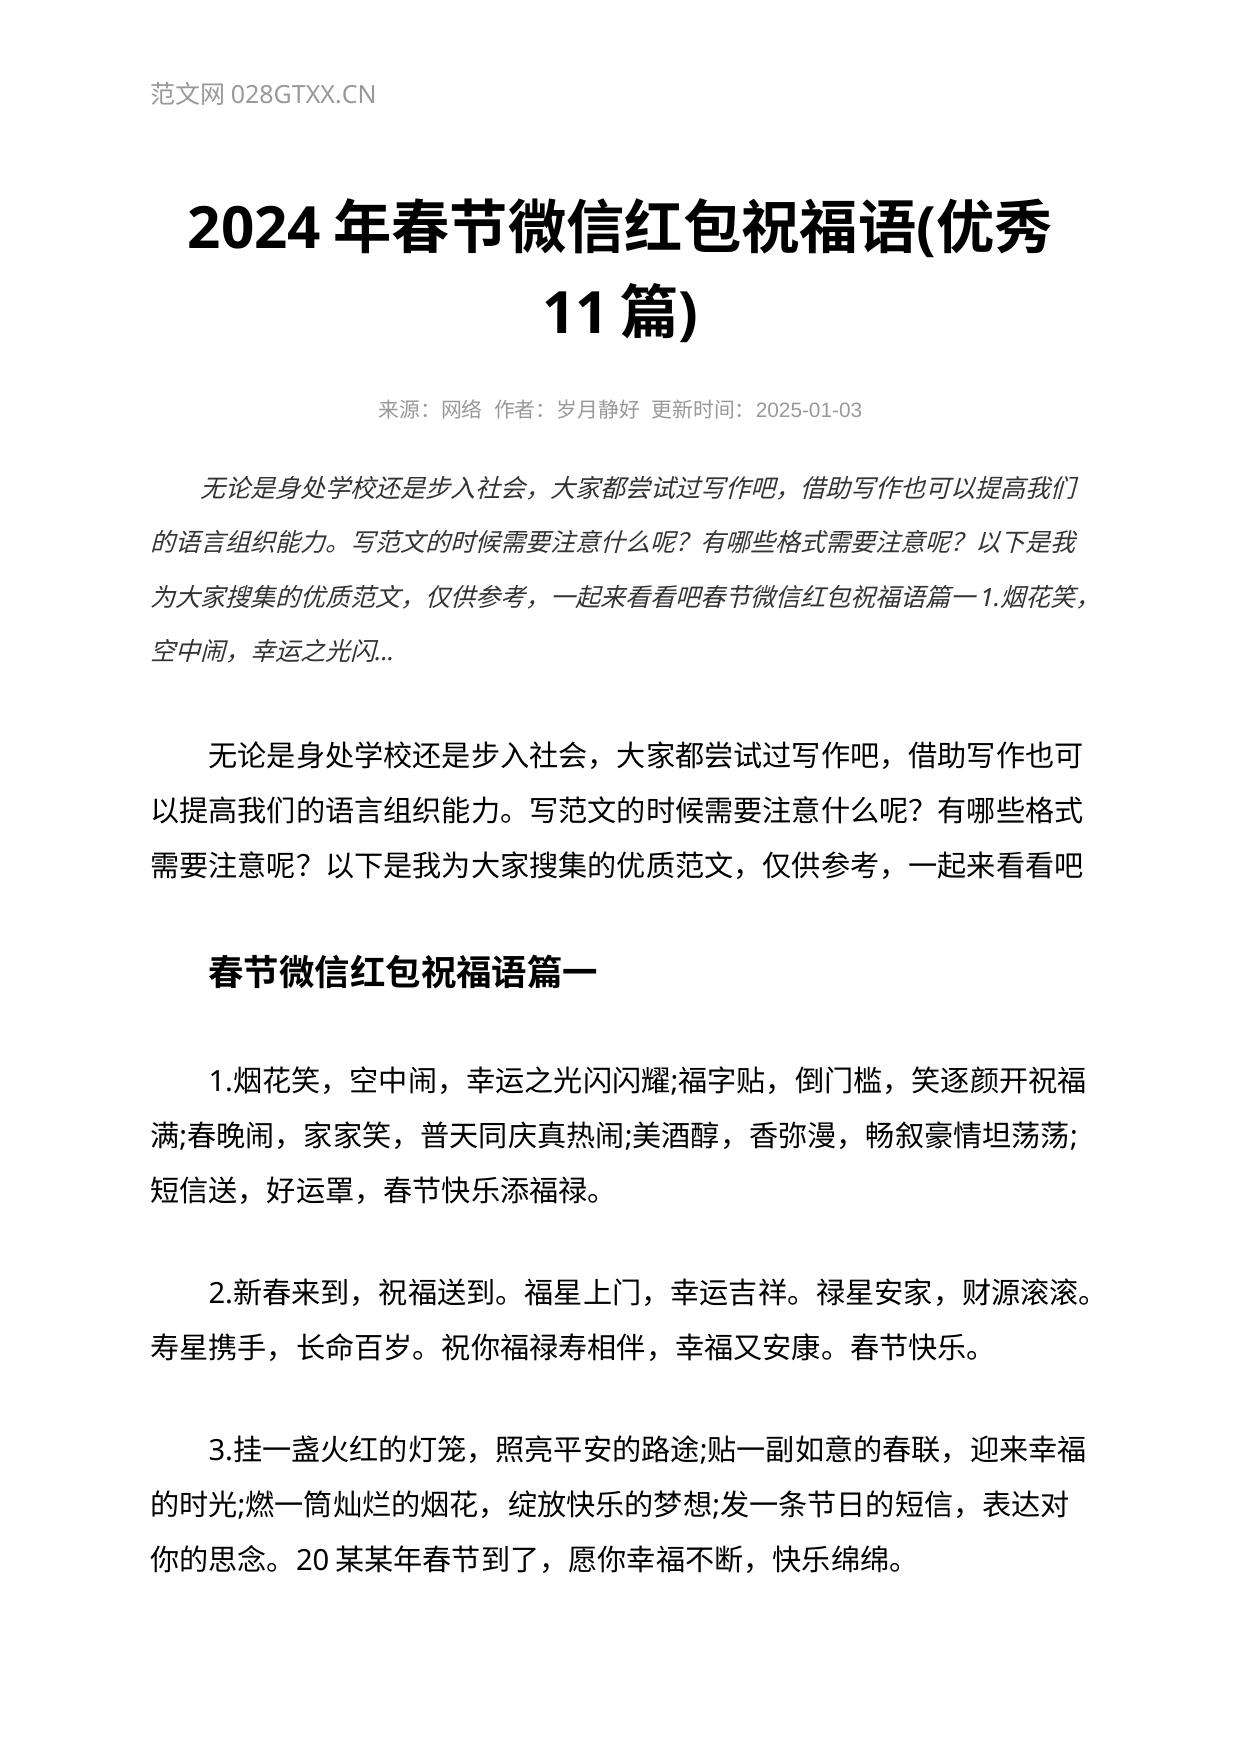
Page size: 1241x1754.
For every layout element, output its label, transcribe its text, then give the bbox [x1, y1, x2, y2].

text 3.挂一盏火红的灯笼，照亮平安的路途;贴一副如意的春联，迎来幸福的时光;燃一筒灿烂的烟花，绽放快乐的梦想;发一条节日的短信，表达对你的思念。20某某年春节到了，愿你幸福不断，快乐绵绵。 [150, 1426, 1090, 1579]
text 来源：网络 作者：岁月静好 更新时间：2025-01-03 [150, 398, 1090, 422]
text 春节微信红包祝福语篇一 [150, 944, 1090, 996]
text 无论是身处学校还是步入社会，大家都尝试过写作吧，借助写作也可以提高我们的语言组织能力。写范文的时候需要注意什么呢？有哪些格式需要注意呢？以下是我为大家搜集的优质范文，仅供参考，一起来看看吧春节微信红包祝福语篇一1.烟花笑，空中闹，幸运之光闪... [150, 468, 1090, 668]
text 无论是身处学校还是步入社会，大家都尝试过写作吧，借助写作也可以提高我们的语言组织能力。写范文的时候需要注意什么呢？有哪些格式需要注意呢？以下是我为大家搜集的优质范文，仅供参考，一起来看看吧 [150, 733, 1090, 885]
text 2.新春来到，祝福送到。福星上门，幸运吉祥。禄星安家，财源滚滚。寿星携手，长命百岁。祝你福禄寿相伴，幸福又安康。春节快乐。 [150, 1270, 1090, 1367]
text 1.烟花笑，空中闹，幸运之光闪闪耀;福字贴，倒门槛，笑逐颜开祝福满;春晚闹，家家笑，普天同庆真热闹;美酒醇，香弥漫，畅叙豪情坦荡荡;短信送，好运罩，春节快乐添福禄。 [150, 1058, 1090, 1210]
subtitle 2024年春节微信红包祝福语(优秀11篇) [150, 181, 1090, 351]
